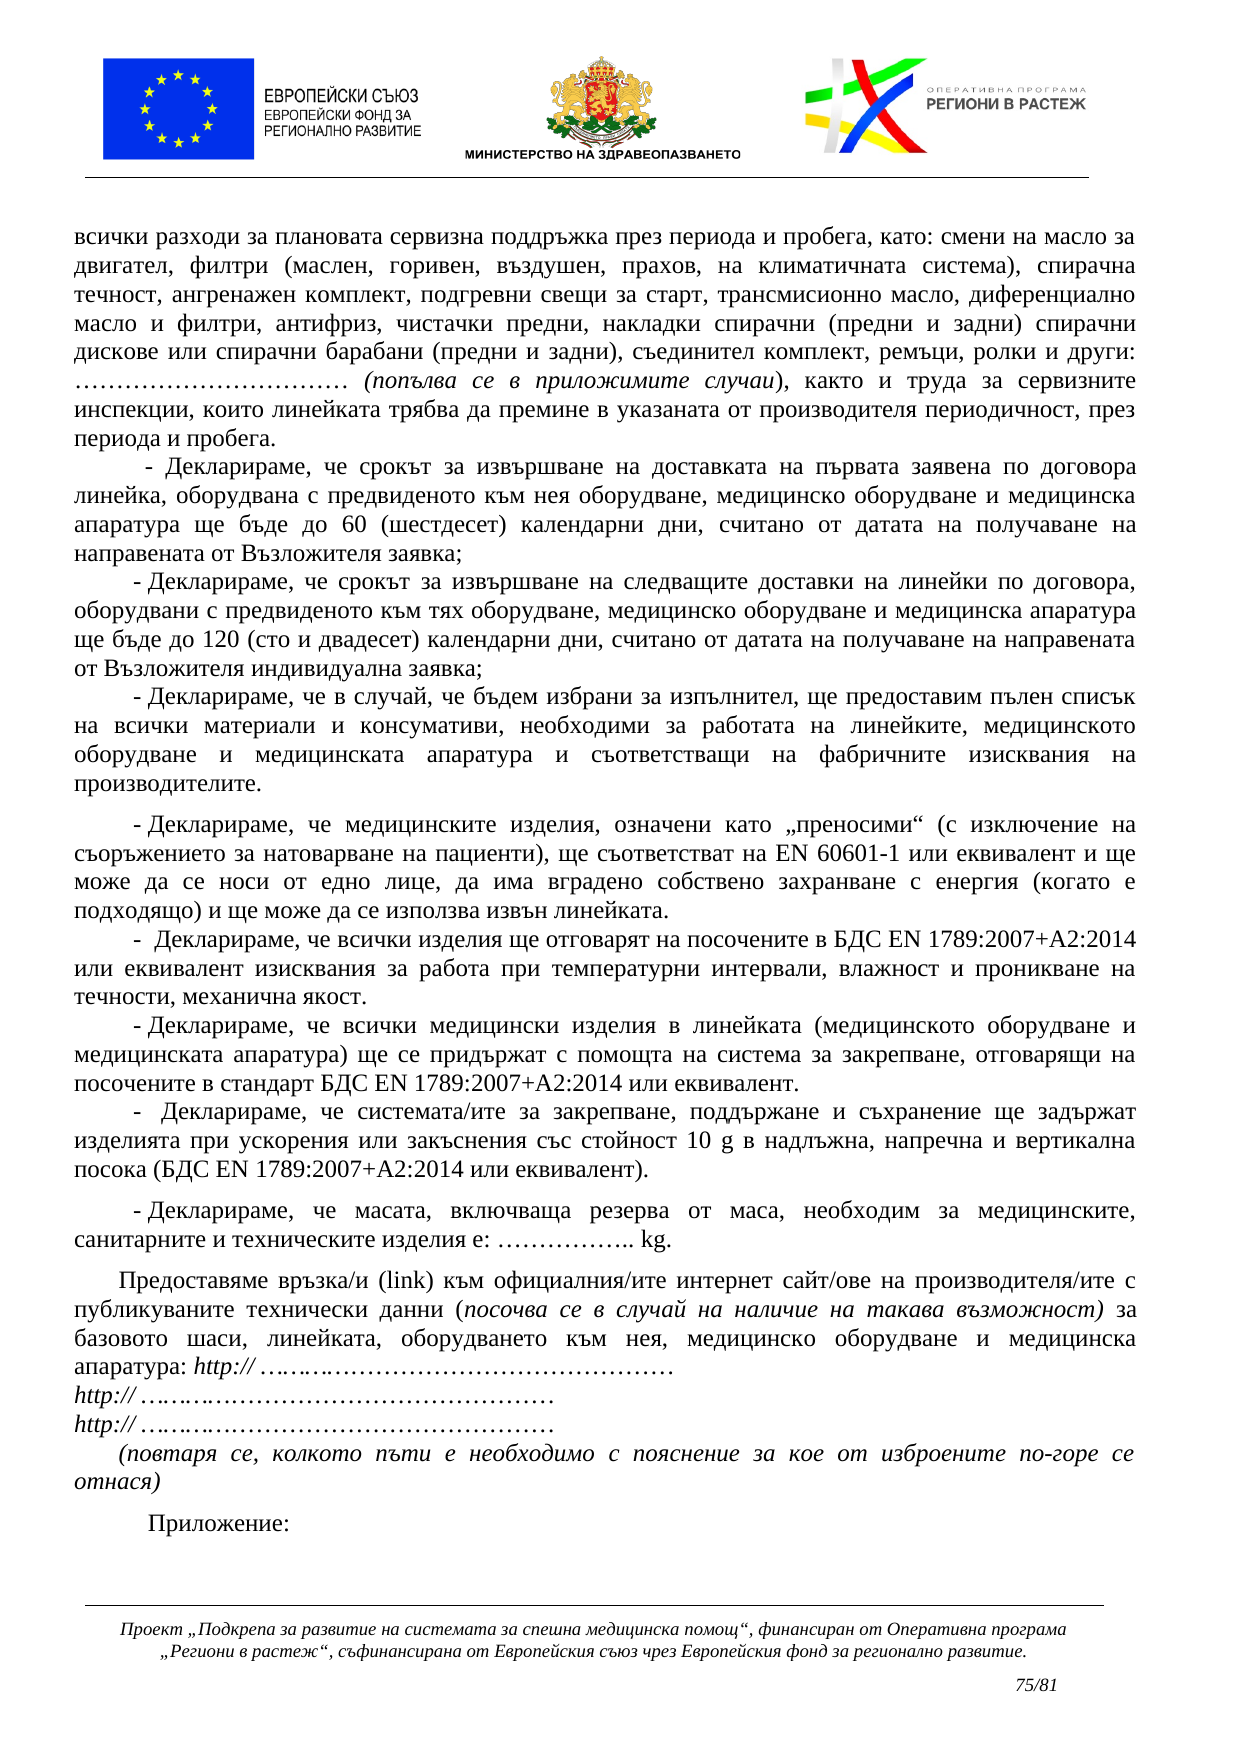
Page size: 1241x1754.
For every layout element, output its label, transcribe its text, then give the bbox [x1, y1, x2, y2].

list http:// …………………………………………… [74, 1380, 1137, 1409]
list Предоставяме връзка/и (link) към официалния/ите интернет сайт/ове на производителя/ите с публикуваните технически данни (посочва се в случай на наличие на такава възможност) за базовото шаси, линейката, оборудването към нея, медицинско оборудване и медицинска апаратура: http:// …………………………………………… [74, 1265, 1137, 1380]
text Приложение: [74, 1508, 1137, 1536]
list (повтаря се, колкото пъти е необходимо с пояснение за кое от изброените по-горе се отнася) [74, 1438, 1137, 1495]
picture [465, 56, 741, 160]
picture [96, 56, 433, 173]
list Декларираме, че срокът за извършване на следващите доставки на линейки по договора, оборудвани с предвиденото към тях оборудване, медицинско оборудване и медицинска апаратура ще бъде до 120 (сто и двадесет) календарни дни, считано от датата на получаване на направената от Възложителя индивидуална заявка; [74, 566, 1137, 681]
list Декларираме, че в случай, че бъдем избрани за изпълнител, ще предоставим пълен списък на всички материали и консумативи, необходими за работата на линейките, медицинското оборудване и медицинската апаратура и съответстващи на фабричните изисквания на производителите. [74, 681, 1137, 796]
list Декларираме, че всички медицински изделия в линейката (медицинското оборудване и медицинската апаратура) ще се придържат с помощта на система за закрепване, отговарящи на посочените в стандарт БДС EN 1789:2007+A2:2014 или еквивалент. [74, 1010, 1137, 1096]
list http:// …………………………………………… [74, 1409, 1137, 1438]
list Декларираме, че всички изделия ще отговарят на посочените в БДС EN 1789:2007+A2:2014 или еквивалент изисквания за работа при температурни интервали, влажност и проникване на течности, механична якост. [74, 924, 1137, 1010]
picture [801, 56, 1090, 160]
list Декларираме, че медицинските изделия, означени като „преносими“ (с изключение на съоръжението за натоварване на пациенти), ще съответстват на EN 60601-1 или еквивалент и ще може да се носи от едно лице, да има вградено собствено захранване с енергия (когато е подходящо) и ще може да се използва извън линейката. [74, 809, 1137, 924]
list Декларираме, че системата/ите за закрепване, поддържане и съхранение ще задържат изделията при ускорения или закъснения със стойност 10 g в надлъжна, напречна и вертикална посока (БДС EN 1789:2007+A2:2014 или еквивалент). [74, 1096, 1137, 1183]
list Декларираме, че масата, включваща резерва от маса, необходим за медицинските, санитарните и техническите изделия е: …………….. kg. [74, 1195, 1137, 1253]
text - Декларираме, че срокът за извършване на доставката на първата заявена по договора линейка, оборудвана с предвиденото към нея оборудване, медицинско оборудване и медицинска апаратура ще бъде до 60 (шестдесет) календарни дни, считано от датата на получаване на направената от Възложителя заявка; [74, 451, 1137, 566]
